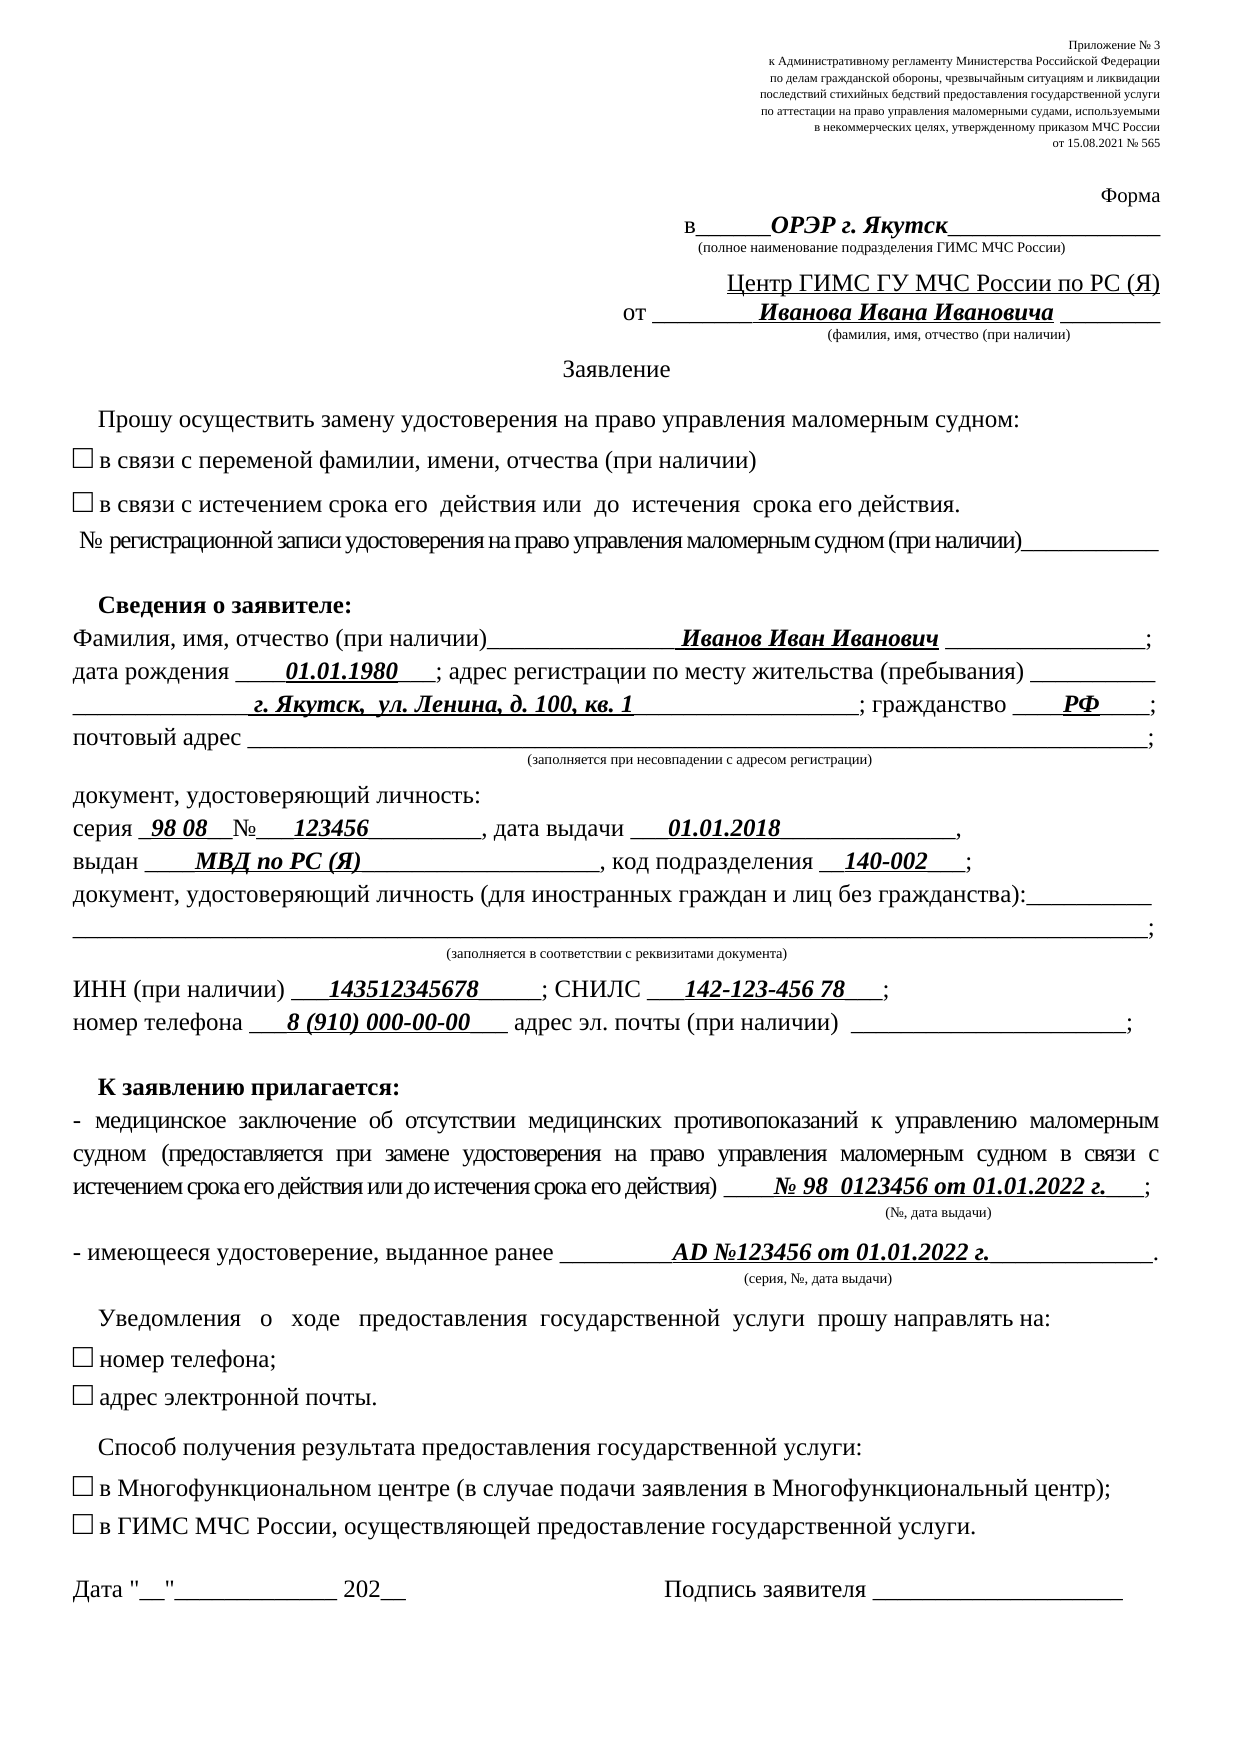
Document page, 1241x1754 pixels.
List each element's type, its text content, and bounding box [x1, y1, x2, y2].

text Форма [148, 183, 1160, 207]
text (фамилия, имя, отчество (при наличии) [664, 326, 1160, 354]
text дата рождения ____01.01.1980___; адрес регистрации по месту жительства (пребывания) __________ [73, 656, 1160, 685]
text Приложение № 3 [148, 37, 1160, 52]
text почтовый адрес ________________________________________________________________________; [73, 722, 1160, 751]
text Способ получения результата предоставления государственной услуги: [73, 1432, 1160, 1461]
text (заполняется в соответствии с реквизитами документа) [73, 945, 1160, 974]
text (заполняется при несовпадении с адресом регистрации) [515, 751, 1160, 780]
text Центр ГИМС ГУ МЧС России по РС (Я) [148, 268, 1160, 297]
text - имеющееся удостоверение, выданное ранее _________AD №123456 от 01.01.2022 г._____________. [73, 1237, 1160, 1266]
text выдан ____МВД по РС (Я)___________________, код подразделения __140-002___; [73, 846, 1160, 874]
text Фамилия, имя, отчество (при наличии)_______________ Иванов Иван Иванович ________________; [73, 623, 1160, 652]
text документ, удостоверяющий личность (для иностранных граждан и лиц без гражданства):__________ [73, 879, 1160, 908]
text Заявление [73, 354, 1160, 383]
text Сведения о заявителе: [73, 590, 1160, 619]
text в некоммерческих целях, утвержденному приказом МЧС России [148, 120, 1160, 134]
text □ адрес электронной почты. [73, 1374, 1160, 1413]
text в______ОРЭР г. Якутск_________________ [148, 211, 1160, 239]
text □ в Многофункциональном центре (в случае подачи заявления в Многофункциональный центр); [73, 1465, 1160, 1503]
text ИНН (при наличии) ___143512345678_____; СНИЛС ___142-123-456 78___; [73, 974, 1160, 1002]
text ______________ г. Якутск, ул. Ленина, д. 100, кв. 1__________________; гражданство ____РФ____; [73, 689, 1160, 718]
text по аттестации на право управления маломерными судами, используемыми [148, 103, 1160, 118]
text документ, удостоверяющий личность: [73, 780, 1160, 808]
text от 15.08.2021 № 565 [148, 136, 1160, 151]
text по делам гражданской обороны, чрезвычайным ситуациям и ликвидации [148, 70, 1160, 85]
text ______________________________________________________________________________________; [73, 912, 1160, 941]
text Прошу осуществить замену удостоверения на право управления маломерным судном: [73, 404, 1160, 433]
text К заявлению прилагается: [73, 1072, 1160, 1101]
text □ номер телефона; [73, 1336, 1160, 1374]
text - медицинское заключение об отсутствии медицинских противопоказаний к управлению маломерным судном (предоставляется при замене удостоверения на право управления маломерным судном в связи с истечением срока его действия или до истечения срока его действия) ____№ 98 0123456 от 01.01.2022 г.___; [73, 1105, 1160, 1200]
text (полное наименование подразделения ГИМС МЧС России) [148, 239, 1160, 268]
text № регистрационной записи удостоверения на право управления маломерным судном (при наличии)___________ [73, 525, 1160, 554]
text (серия, №, дата выдачи) [73, 1270, 1160, 1299]
text к Административному регламенту Министерства Российской Федерации [148, 54, 1160, 68]
text последствий стихийных бедствий предоставления государственной услуги [148, 87, 1160, 101]
text □ в связи с истечением срока его действия или до истечения срока его действия. [73, 481, 1160, 519]
text Уведомления о ходе предоставления государственной услуги прошу направлять на: [73, 1303, 1160, 1332]
text □ в ГИМС МЧС России, осуществляющей предоставление государственной услуги. [73, 1503, 1160, 1542]
text Дата "__"_____________ 202__ Подпись заявителя ____________________ [73, 1574, 1160, 1603]
text номер телефона ___8 (910) 000-00-00___ адрес эл. почты (при наличии) ______________________; [73, 1007, 1160, 1035]
text □ в связи с переменой фамилии, имени, отчества (при наличии) [73, 437, 1160, 475]
text серия _98 08__№___123456_________, дата выдачи ___01.01.2018______________, [73, 813, 1160, 842]
text (№, дата выдачи) [73, 1204, 1160, 1233]
text от ________ Иванова Ивана Ивановича ________ [148, 297, 1160, 326]
